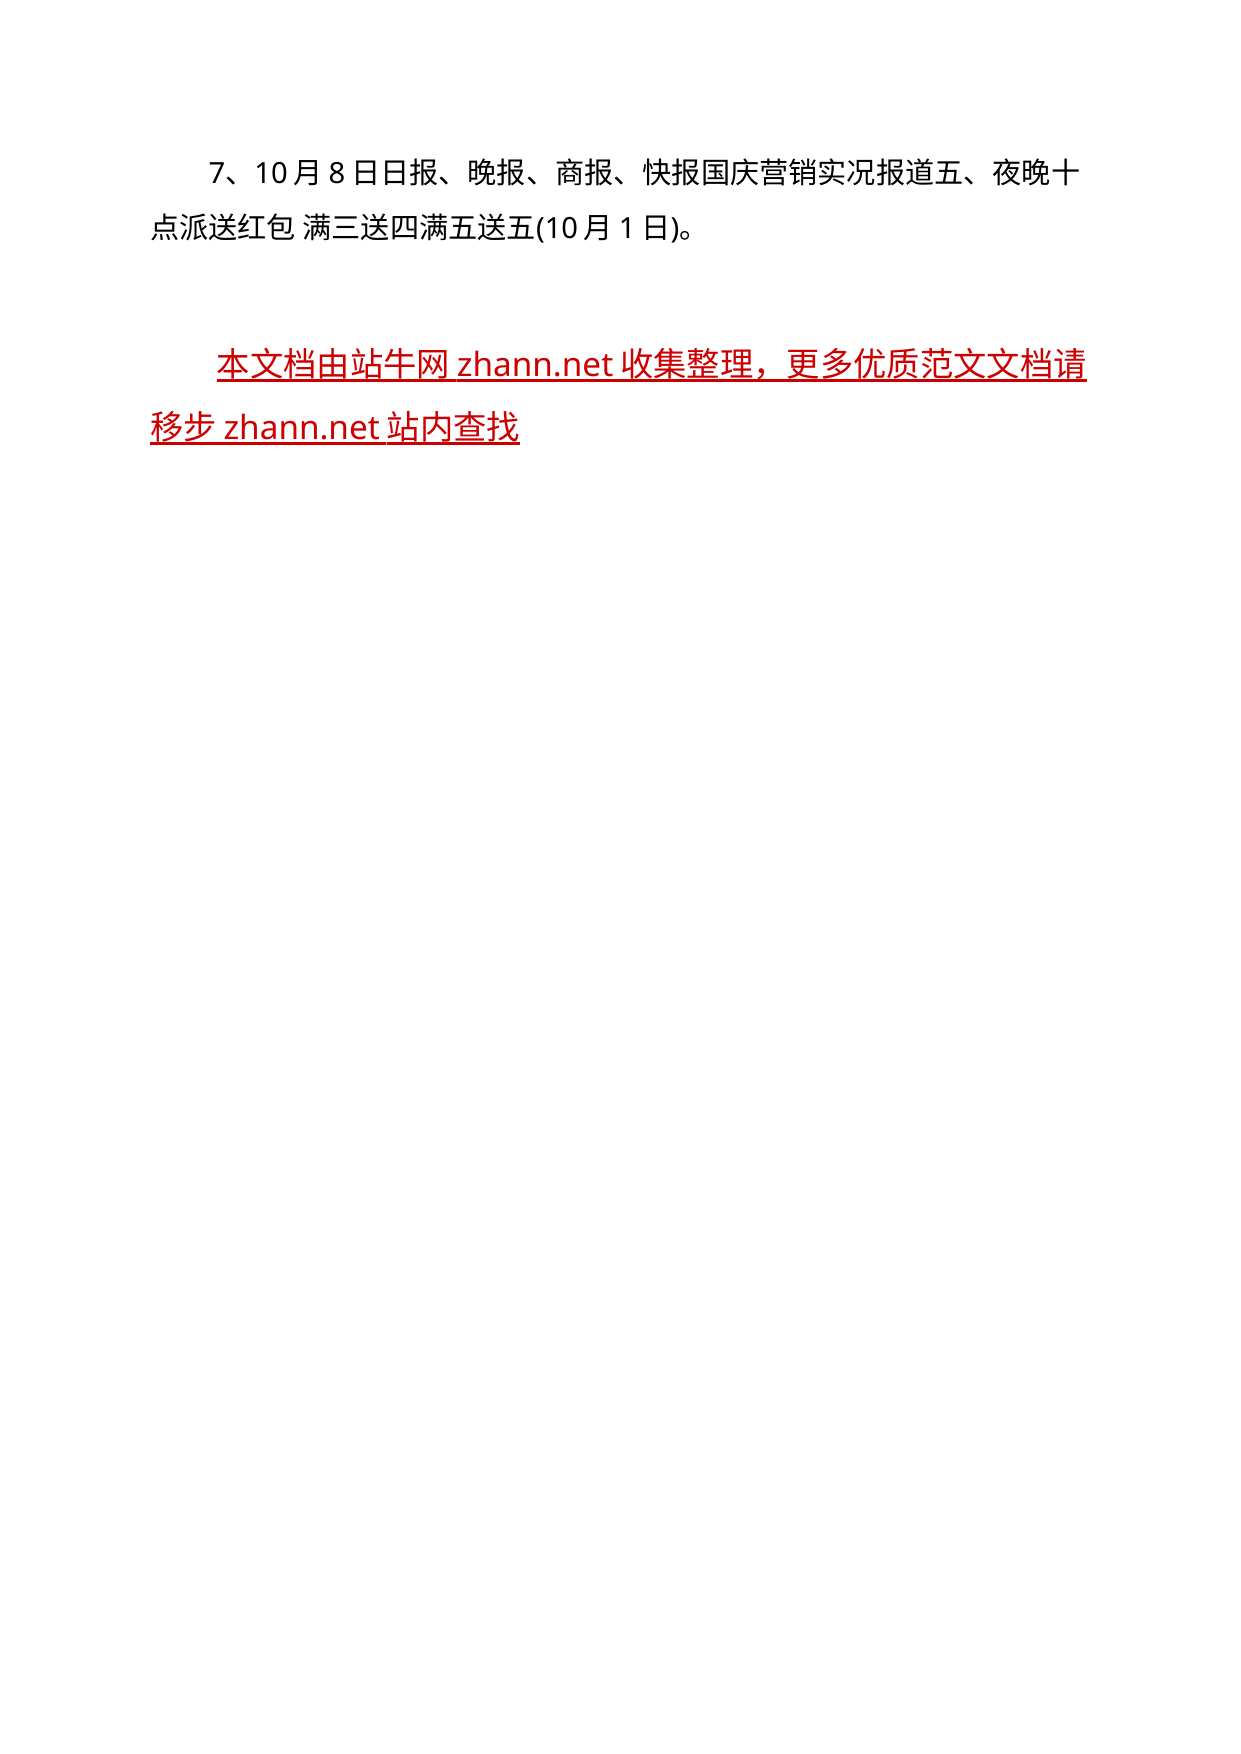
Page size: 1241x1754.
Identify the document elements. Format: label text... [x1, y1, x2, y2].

text 7、10月8日日报、晚报、商报、快报国庆营销实况报道五、夜晚十点派送红包 满三送四满五送五(10月1日)。 [150, 150, 1090, 247]
text 本文档由站牛网zhann.net收集整理，更多优质范文文档请移步zhann.net站内查找 [150, 338, 1090, 449]
